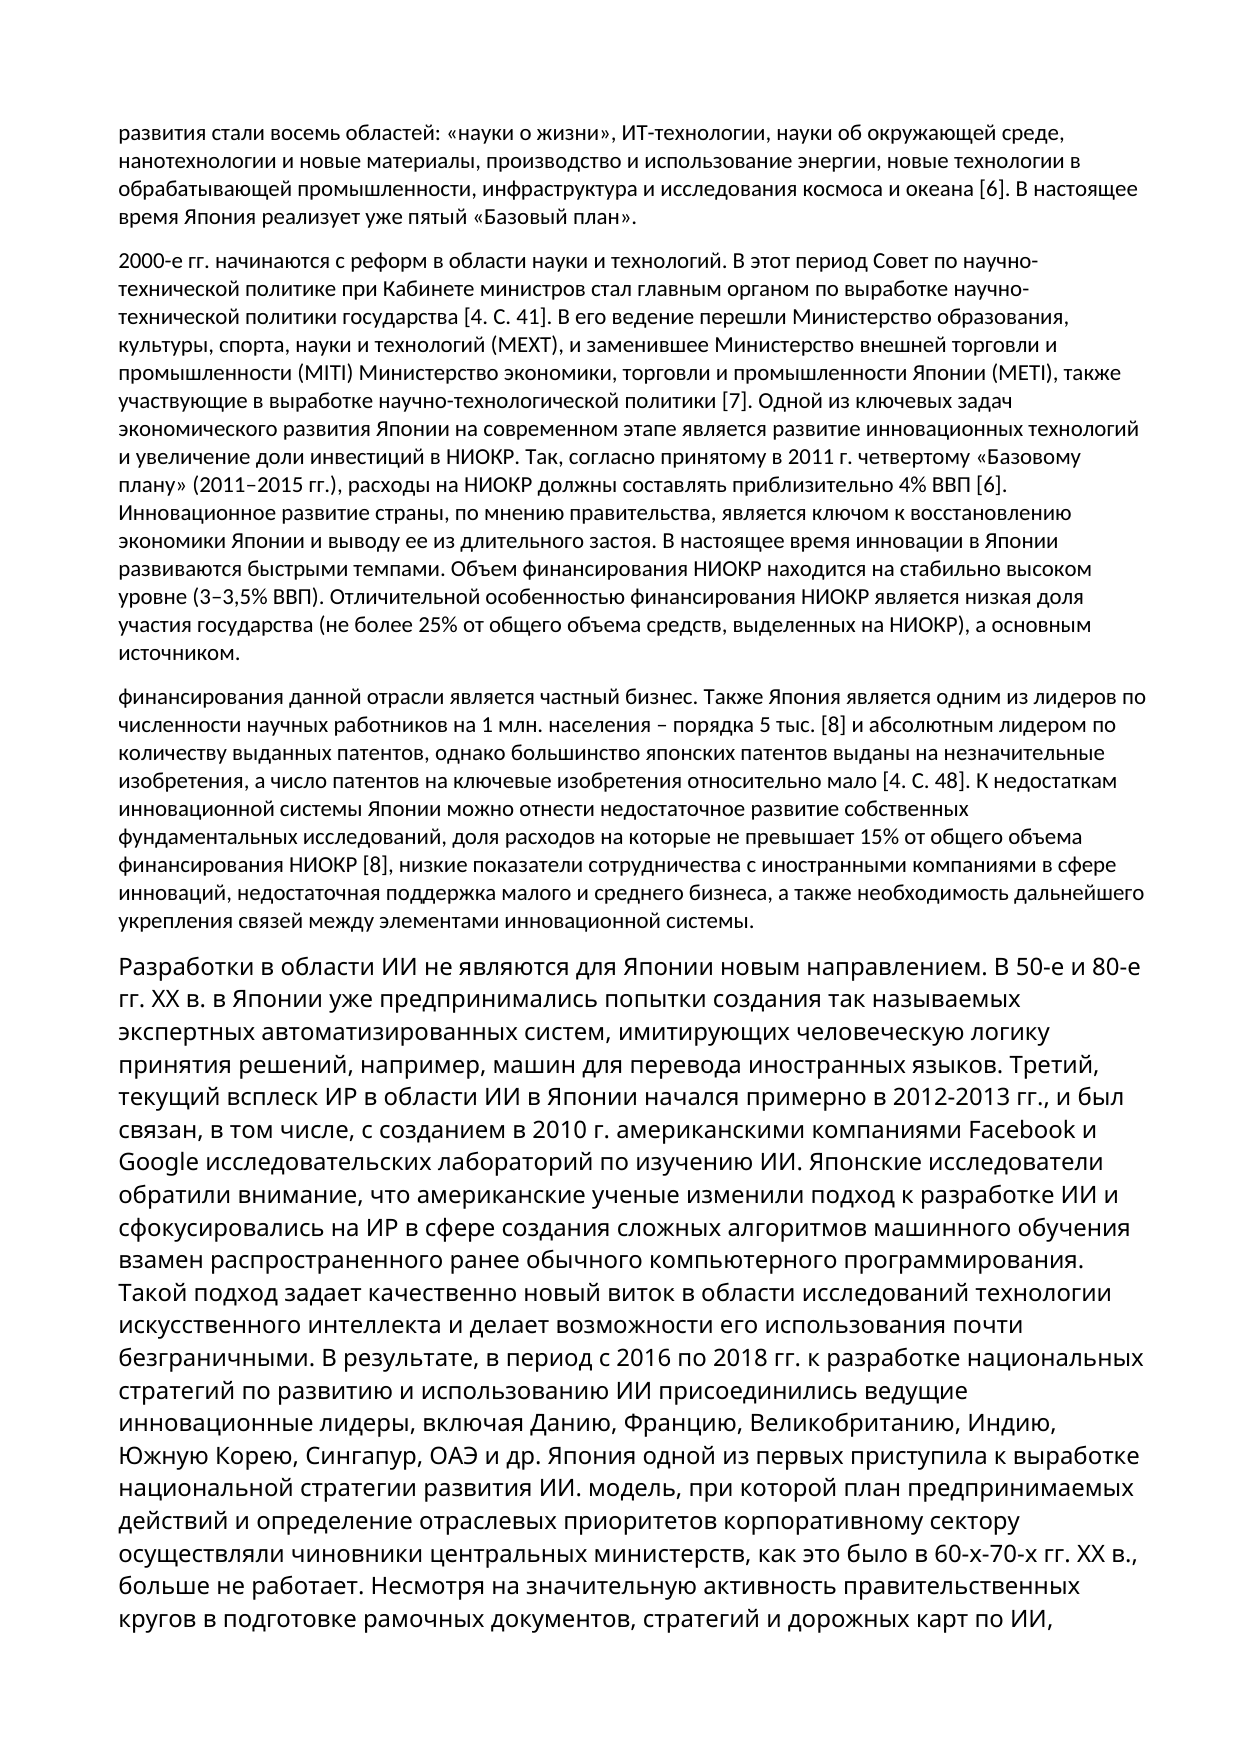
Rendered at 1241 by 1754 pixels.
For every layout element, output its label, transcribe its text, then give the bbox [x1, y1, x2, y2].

text финансирования данной отрасли является частный бизнес. Также Япония является одним из лидеров по численности научных работников на 1 млн. населения – порядка 5 тыс. [8] и абсолютным лидером по количеству выданных патентов, однако большинство японских патентов выданы на незначительные изобретения, а число патентов на ключевые изобретения относительно мало [4. С. 48]. К недостаткам инновационной системы Японии можно отнести недостаточное развитие собственных фундаментальных исследований, доля расходов на которые не превышает 15% от общего объема финансирования НИОКР [8], низкие показатели сотрудничества с иностранными компаниями в сфере инноваций, недостаточная поддержка малого и среднего бизнеса, а также необходимость дальнейшего укрепления связей между элементами инновационной системы. [118, 682, 1152, 934]
text 2000-е гг. начинаются с реформ в области науки и технологий. В этот период Совет по научно-технической политике при Кабинете министров стал главным органом по выработке научно-технической политики государства [4. С. 41]. В его ведение перешли Министерство образования, культуры, спорта, науки и технологий (MEXT), и заменившее Министерство внешней торговли и промышленности (MITI) Министерство экономики, торговли и промышленности Японии (METI), также участвующие в выработке научно-технологической политики [7]. Одной из ключевых задач экономического развития Японии на современном этапе является развитие инновационных технологий и увеличение доли инвестиций в НИОКР. Так, согласно принятому в 2011 г. четвертому «Базовому плану» (2011–2015 гг.), расходы на НИОКР должны составлять приблизительно 4% ВВП [6]. Инновационное развитие страны, по мнению правительства, является ключом к восстановлению экономики Японии и выводу ее из длительного застоя. В настоящее время инновации в Японии развиваются быстрыми темпами. Объем финансирования НИОКР находится на стабильно высоком уровне (3–3,5% ВВП). Отличительной особенностью финансирования НИОКР является низкая доля участия государства (не более 25% от общего объема средств, выделенных на НИОКР), а основным источником. [118, 246, 1152, 666]
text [118, 118, 1152, 230]
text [118, 949, 1152, 1634]
